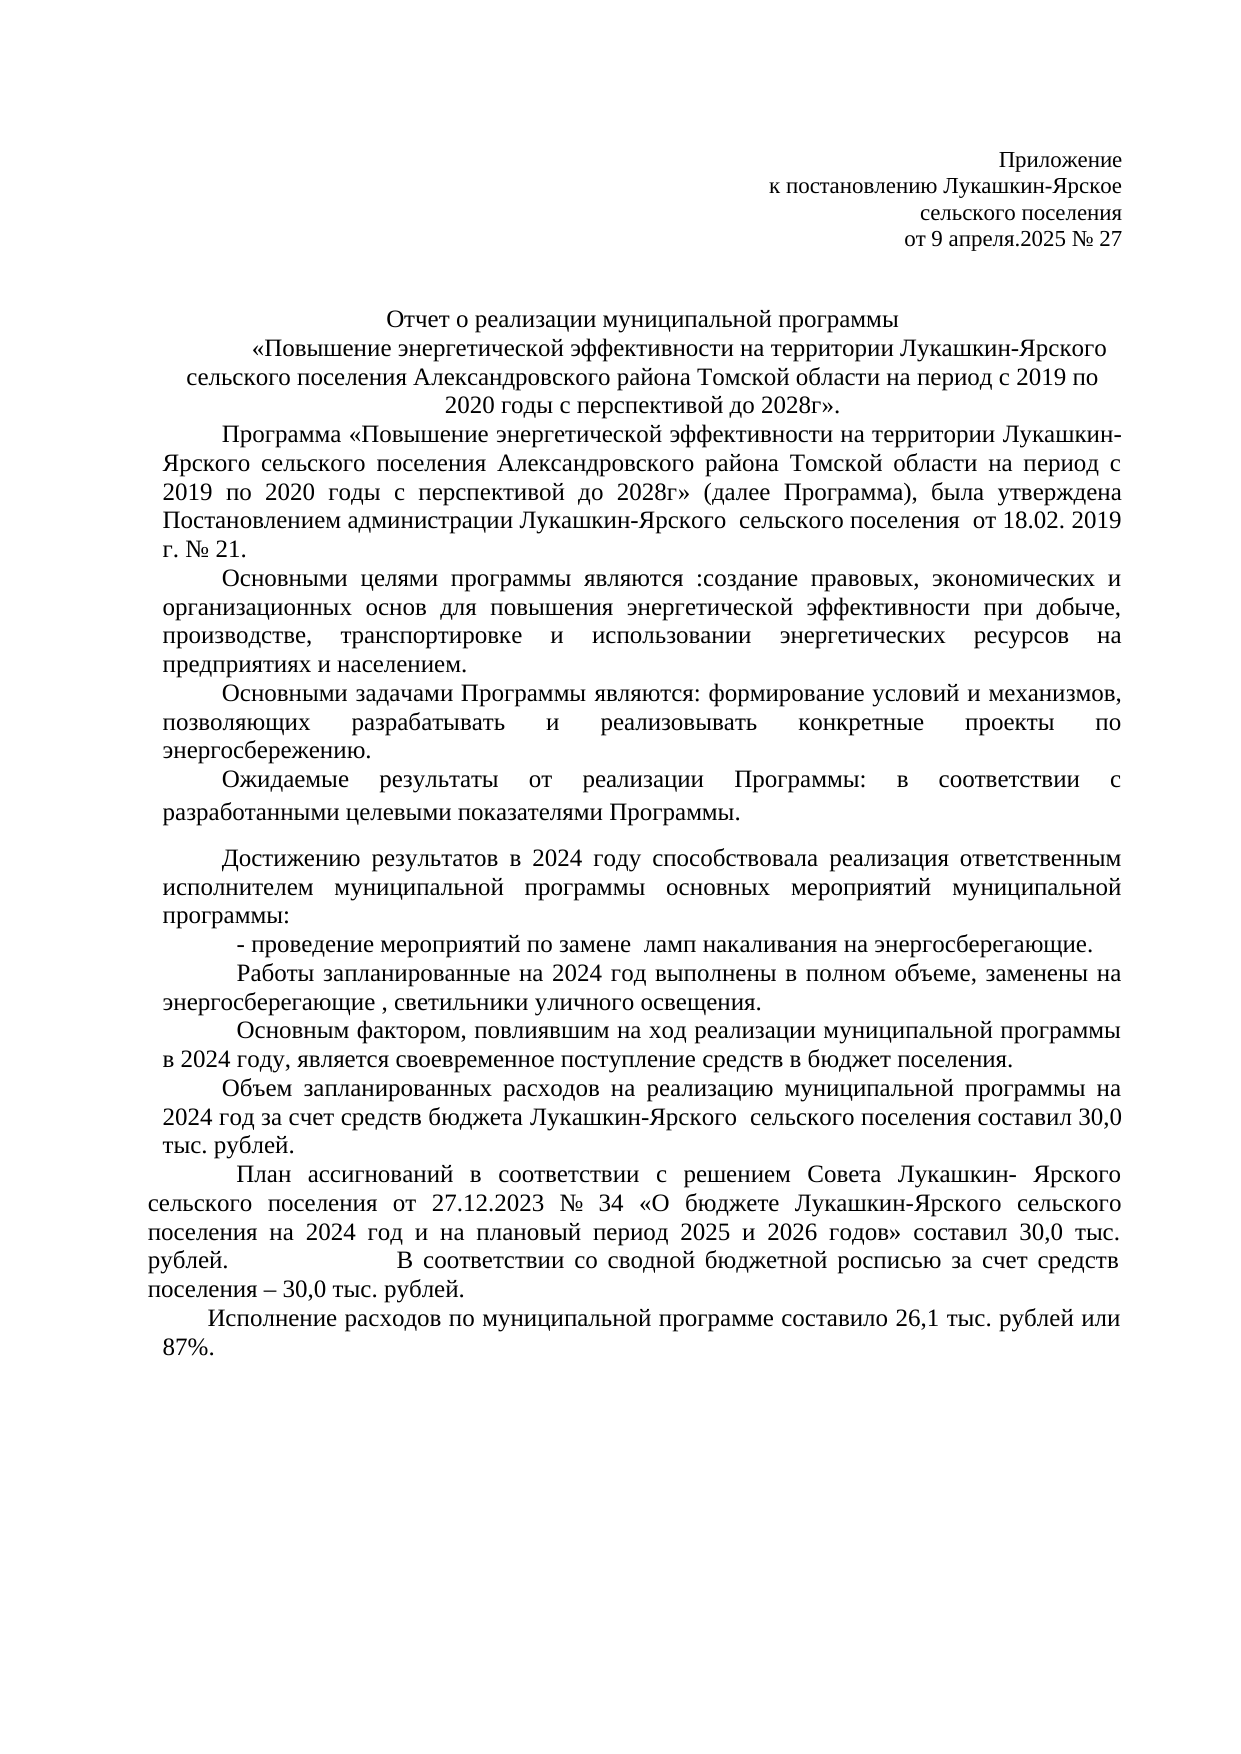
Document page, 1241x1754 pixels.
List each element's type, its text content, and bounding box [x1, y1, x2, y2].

text к постановлению Лукашкин-Ярское [162, 172, 1122, 199]
text Объем запланированных расходов на реализацию муниципальной программы на 2024 год за счет средств бюджета Лукашкин-Ярского сельского поселения составил 30,0 тыс. рублей. [162, 1073, 1122, 1159]
text Основными целями программы являются :создание правовых, экономических и организационных основ для повышения энергетической эффективности при добыче, производстве, транспортировке и использовании энергетических ресурсов на предприятиях и населением. [162, 563, 1122, 678]
text Программа «Повышение энергетической эффективности на территории Лукашкин-Ярского сельского поселения Александровского района Томской области на период с 2019 по 2020 годы с перспективой до 2028г» (далее Программа), была утверждена Постановлением администрации Лукашкин-Ярского сельского поселения от 18.02. 2019 г. № 21. [162, 419, 1122, 563]
text - проведение мероприятий по замене ламп накаливания на энергосберегающие. [162, 929, 1122, 958]
text сельского поселения [162, 199, 1122, 225]
text Работы запланированные на 2024 год выполнены в полном объеме, заменены на энергосберегающие , светильники уличного освещения. [162, 958, 1122, 1015]
text План ассигнований в соответствии с решением Совета Лукашкин- Ярского сельского поселения от 27.12.2023 № 34 «О бюджете Лукашкин-Ярского сельского поселения на 2024 год и на плановый период 2025 и 2026 годов» составил 30,0 тыс. рублей. В соответствии со сводной бюджетной росписью за счет средств поселения – 30,0 тыс. рублей. [148, 1159, 1122, 1303]
text Приложение [162, 146, 1122, 172]
text «Повышение энергетической эффективности на территории Лукашкин-Ярского сельского поселения Александровского района Томской области на период с 2019 по 2020 годы с перспективой до 2028г». [162, 333, 1122, 419]
text Основными задачами Программы являются: формирование условий и механизмов, позволяющих разрабатывать и реализовывать конкретные проекты по энергосбережению. [162, 678, 1122, 764]
text Отчет о реализации муниципальной программы [162, 304, 1122, 333]
text Исполнение расходов по муниципальной программе составило 26,1 тыс. рублей или 87%. [162, 1303, 1122, 1360]
text Достижению результатов в 2024 году способствовала реализация ответственным исполнителем муниципальной программы основных мероприятий муниципальной программы: [162, 843, 1122, 929]
text Ожидаемые результаты от реализации Программы: в соответствии с разработанными целевыми показателями Программы. [162, 764, 1122, 826]
text от 9 апреля.2025 № 27 [162, 225, 1122, 252]
list Основным фактором, повлиявшим на ход реализации муниципальной программы в 2024 году, является своевременное поступление средств в бюджет поселения. [162, 1015, 1122, 1073]
